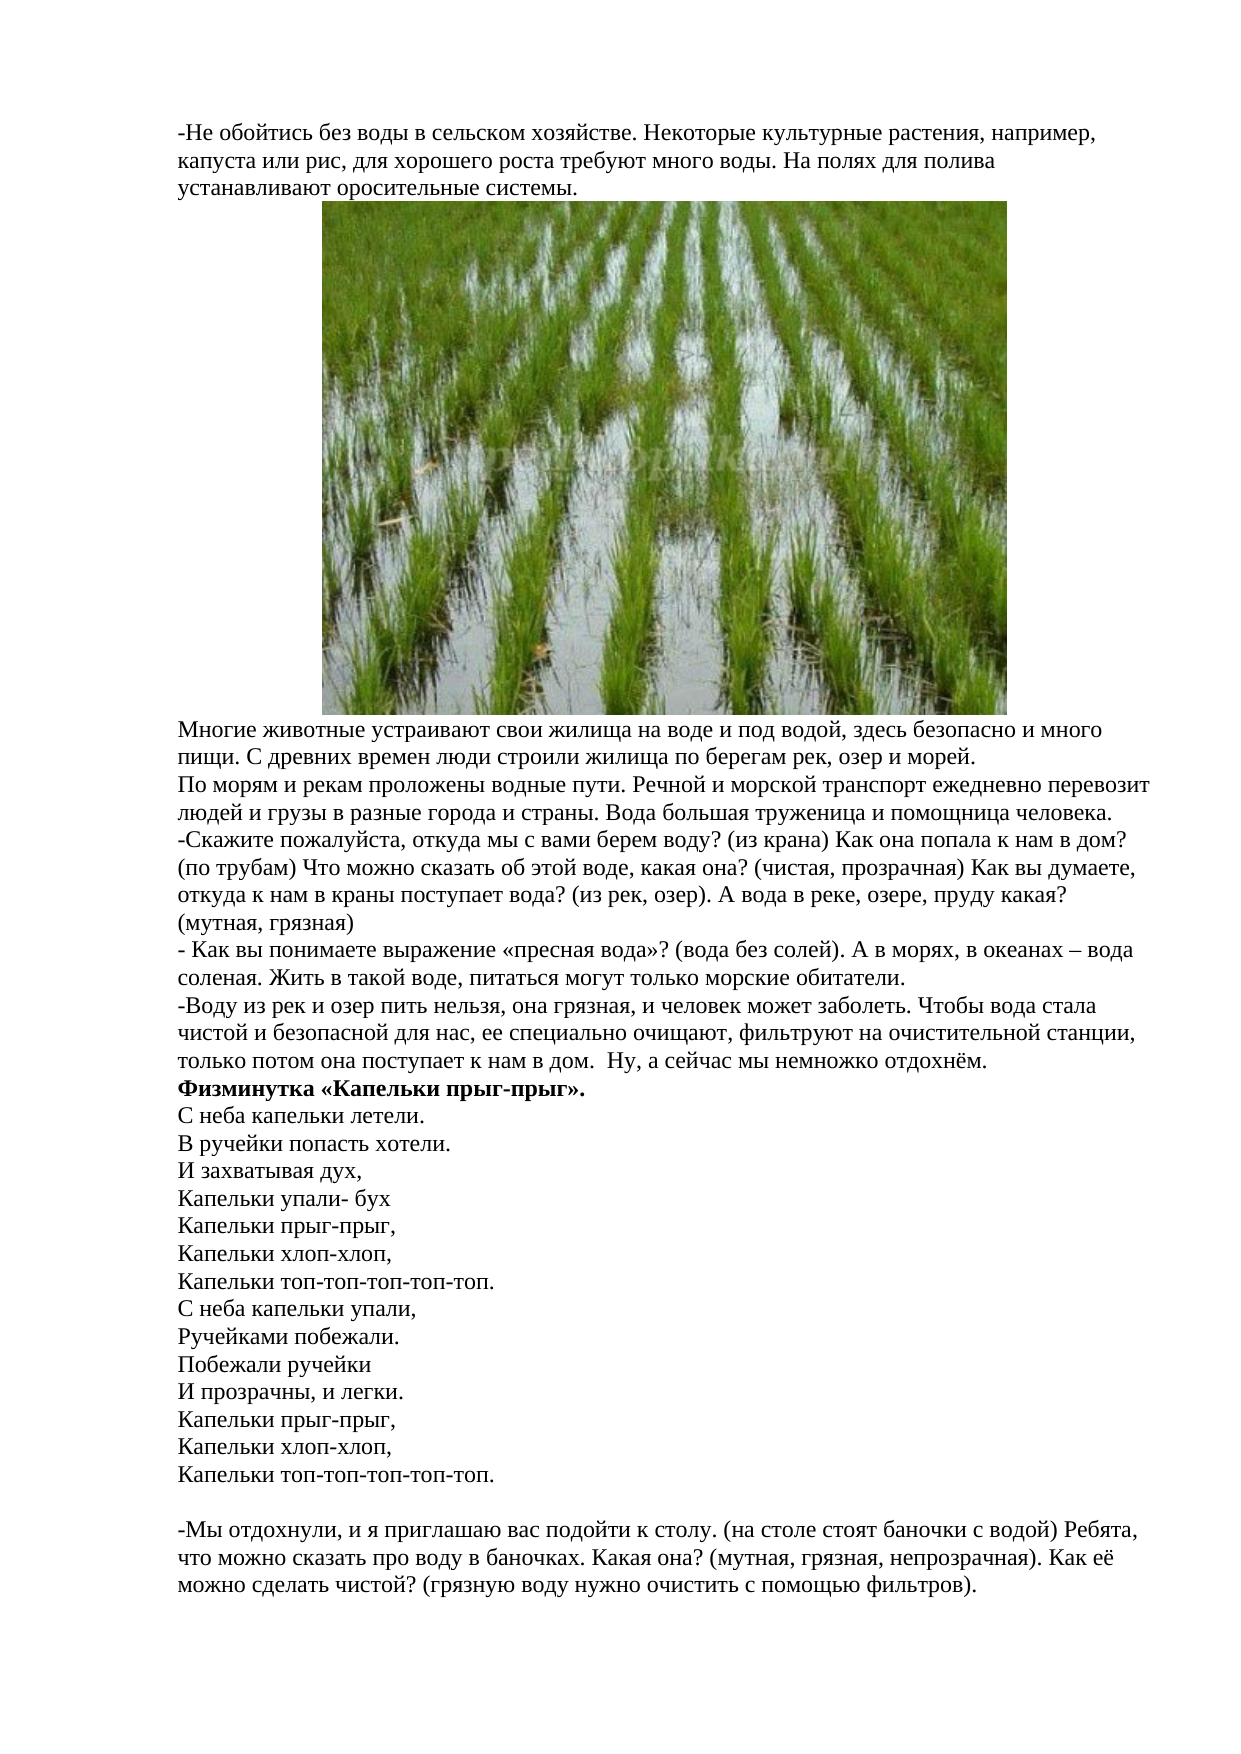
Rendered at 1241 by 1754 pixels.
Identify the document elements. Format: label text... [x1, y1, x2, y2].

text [177, 715, 1152, 1626]
picture [322, 201, 1007, 715]
text -Не обойтись без воды в сельском хозяйстве. Некоторые культурные растения, например, капуста или рис, для хорошего роста требуют много воды. На полях для полива устанавливают оросительные системы. [578, 118, 1152, 201]
